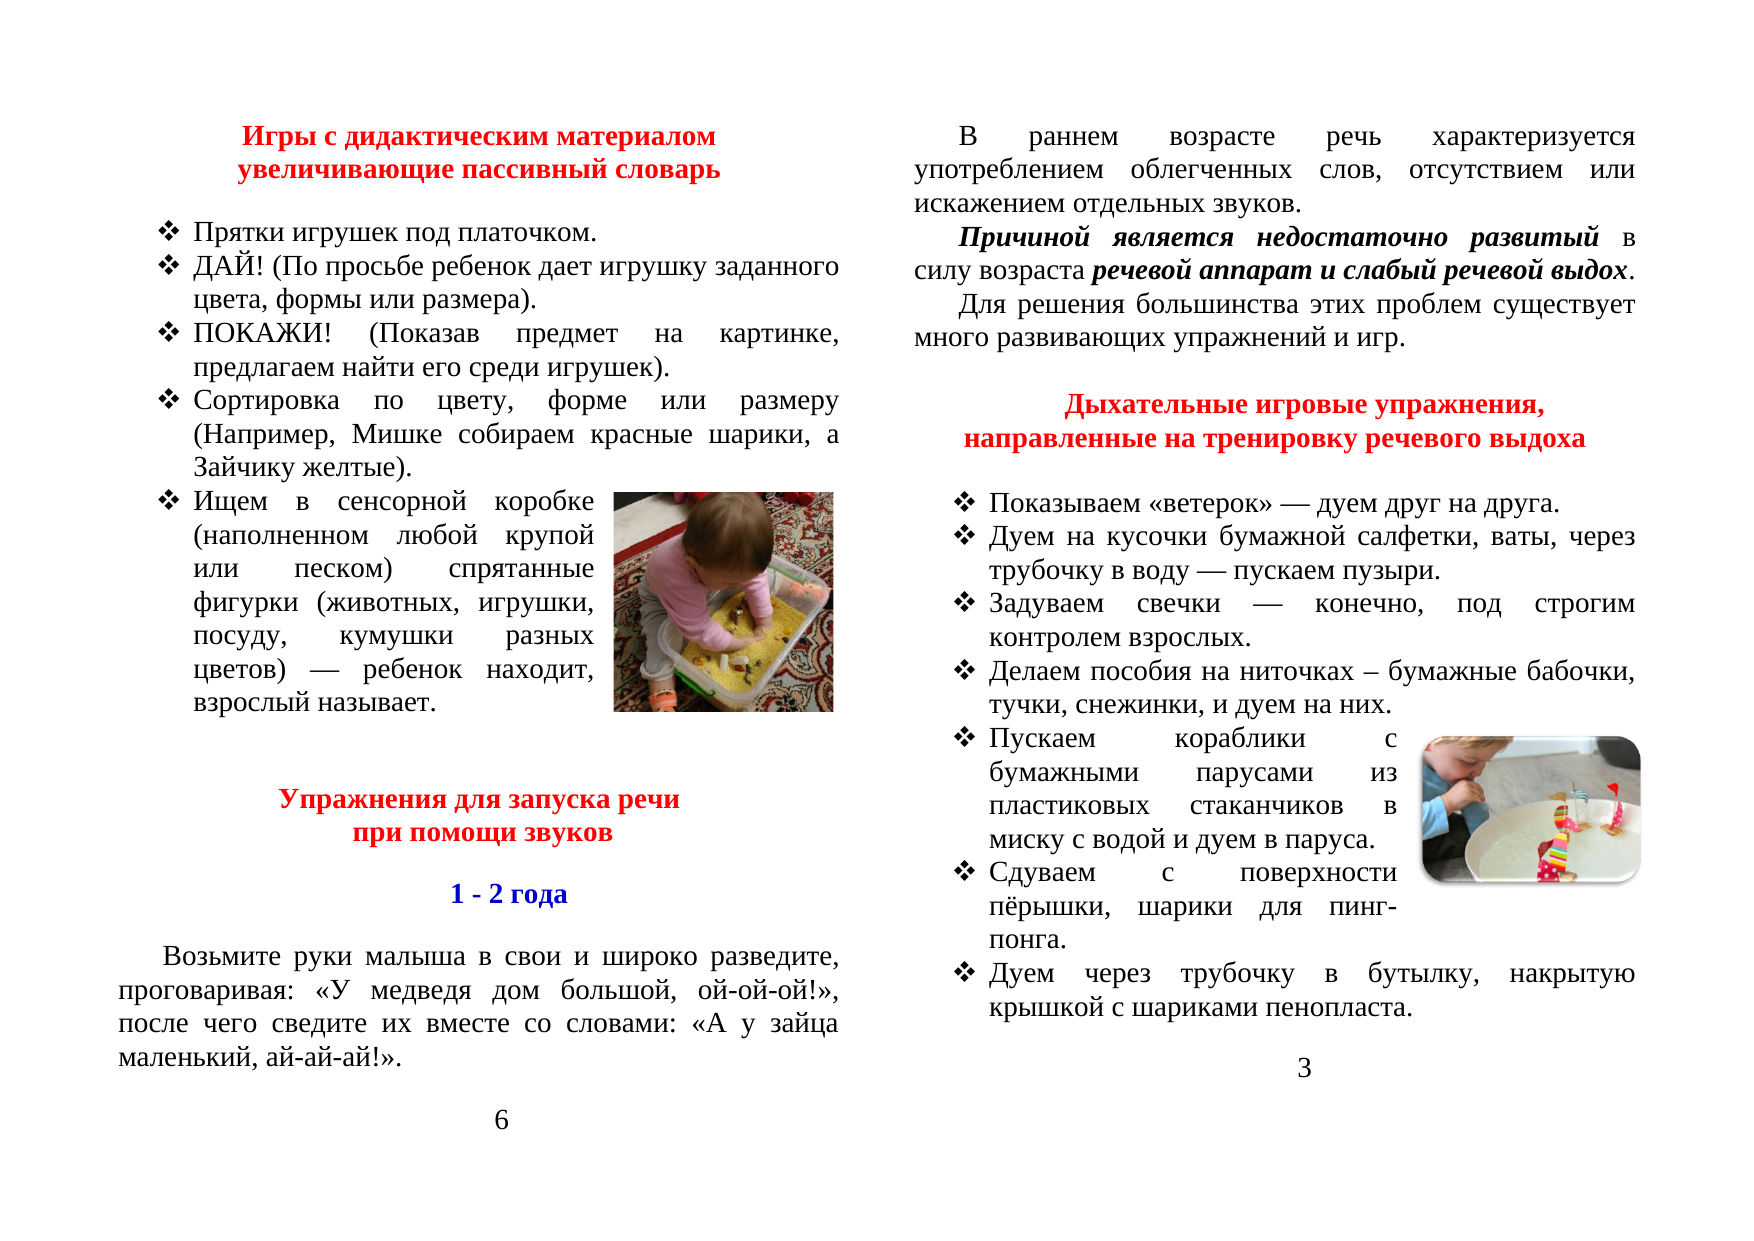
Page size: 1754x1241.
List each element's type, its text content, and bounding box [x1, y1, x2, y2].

list Сортировка по цвету, форме или размеру (Например, Мишке собираем красные шарики, а Зайчику желтые). [156, 382, 840, 483]
text Для решения большинства этих проблем существует много развивающих упражнений и игр. [914, 286, 1636, 353]
subtitle Дуем через трубочку в бутылку, накрытую крышкой с шариками пенопласта. [951, 955, 1636, 1022]
subtitle Сдуваем с поверхности пёрышки, шарики для пинг-понга. [951, 854, 1636, 955]
subtitle при помощи звуков [118, 814, 840, 848]
text 6 [118, 1102, 840, 1135]
subtitle Показываем «ветерок» — дуем друг на друга. [951, 485, 1636, 518]
subtitle Дуем на кусочки бумажной салфетки, ваты, через трубочку в воду — пускаем пузыри. [951, 518, 1636, 586]
text В раннем возрасте речь характеризуется употреблением облегченных слов, отсутствием или искажением отдельных звуков. [914, 118, 1636, 219]
subtitle Дыхательные игровые упражнения, направленные на тренировку речевого выдоха [914, 386, 1636, 453]
text 1 - 2 года [118, 876, 840, 909]
list ДАЙ! (По просьбе ребенок дает игрушку заданного цвета, формы или размера). [156, 248, 840, 315]
subtitle Игры с дидактическим материалом [118, 118, 840, 152]
list Прятки игрушек под платочком. [156, 214, 840, 248]
list ПОКАЖИ! (Показав предмет на картинке, предлагаем найти его среди игрушек). [156, 315, 840, 382]
text Возьмите руки малыша в свои и широко разведите, проговаривая: «У медведя дом большой, ой-ой-ой!», после чего сведите их вместе со словами: «А у зайца маленький, ай-ай-ай!». [118, 938, 840, 1073]
subtitle увеличивающие пассивный словарь [118, 152, 840, 185]
subtitle Задуваем свечки — конечно, под строгим контролем взрослых. [951, 586, 1636, 653]
text 3 [914, 1050, 1636, 1084]
subtitle Делаем пособия на ниточках – бумажные бабочки, тучки, снежинки, и дуем на них. [951, 653, 1636, 720]
text Причиной является недостаточно развитый в силу возраста речевой аппарат и слабый речевой выдох. [914, 219, 1636, 286]
picture [1416, 734, 1643, 888]
subtitle Пускаем кораблики с бумажными парусами из пластиковых стаканчиков в миску с водой и дуем в паруса. [951, 720, 1636, 854]
picture [613, 492, 834, 712]
subtitle Упражнения для запуска речи [118, 781, 840, 814]
